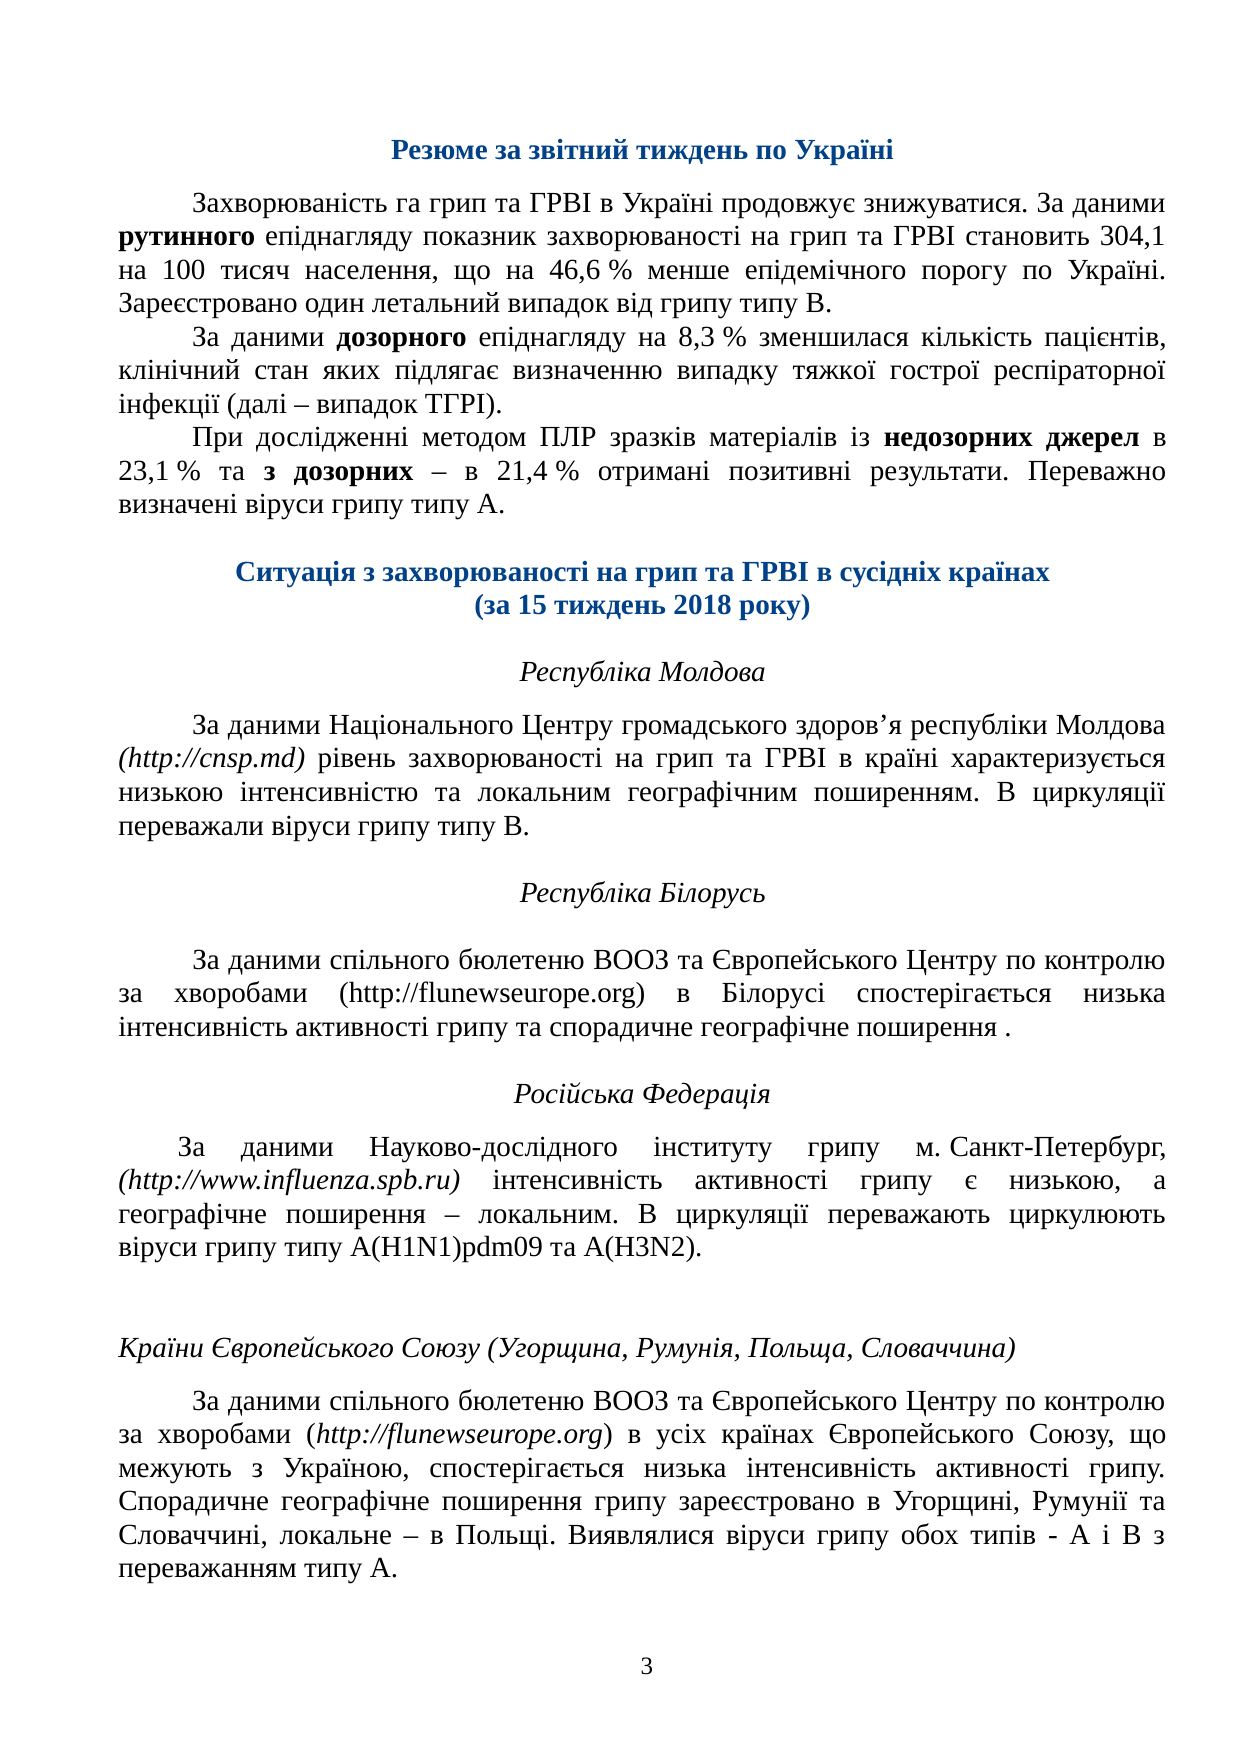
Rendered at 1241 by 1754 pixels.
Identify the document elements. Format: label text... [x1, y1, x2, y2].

text Республіка Білорусь [118, 875, 1167, 908]
text За даними дозорного епіднагляду на 8,3 % зменшилася кількість пацієнтів, клінічний стан яких підлягає визначенню випадку тяжкої гострої респіраторної інфекції (далі – випадок ТГРІ). [118, 319, 1167, 419]
text За даними спільного бюлетеню ВООЗ та Європейського Центру по контролю за хворобами (http://flunewseurope.org) в усіх країнах Європейського Союзу, що межують з Україною, спостерігається низька інтенсивність активності грипу. Спорадичне географічне поширення грипу зареєстровано в Угорщині, Румунії та Словаччині, локальне – в Польщі. Виявлялися віруси грипу обох типів - А і В з переважанням типу А. [118, 1383, 1167, 1584]
text За даними Національного Центру громадського здоров’я республіки Молдова (http://cnsp.md) рівень захворюваності на грип та ГРВІ в країні характеризується низькою інтенсивністю та локальним географічним поширенням. В циркуляції переважали віруси грипу типу В. [118, 707, 1167, 841]
text Країни Європейського Союзу (Угорщина, Румунія, Польща, Словаччина) [118, 1330, 1167, 1363]
text Резюме за звітний тиждень по Україні [118, 132, 1167, 166]
text За даними Науково-дослідного інституту грипу м. Санкт-Петербург, (http://www.influenza.spb.ru) інтенсивність активності грипу є низькою, а географічне поширення – локальним. В циркуляції переважають циркулюють віруси грипу типу A(H1N1)pdm09 та A(H3N2). [118, 1129, 1167, 1263]
text Російська Федерація [118, 1076, 1167, 1109]
text Захворюваність га грип та ГРВІ в Україні продовжує знижуватися. За даними рутинного епіднагляду показник захворюваності на грип та ГРВІ становить 304,1 на 100 тисяч населення, що на 46,6 % менше епідемічного порогу по Україні. Зареєстровано один летальний випадок від грипу типу В. [118, 185, 1167, 319]
text Республіка Молдова [118, 654, 1167, 688]
text За даними спільного бюлетеню ВООЗ та Європейського Центру по контролю за хворобами (http://flunewseurope.org) в Білорусі спостерігається низька інтенсивність активності грипу та спорадичне географічне поширення . [118, 942, 1167, 1042]
text (за 15 тиждень 2018 року) [118, 587, 1167, 621]
text При дослідженні методом ПЛР зразків матеріалів із недозорних джерел в 23,1 % та з дозорних – в 21,4 % отримані позитивні результати. Переважно визначені віруси грипу типу А. [118, 419, 1167, 520]
text Ситуація з захворюваності на грип та ГРВІ в сусідніх країнах [118, 554, 1167, 587]
